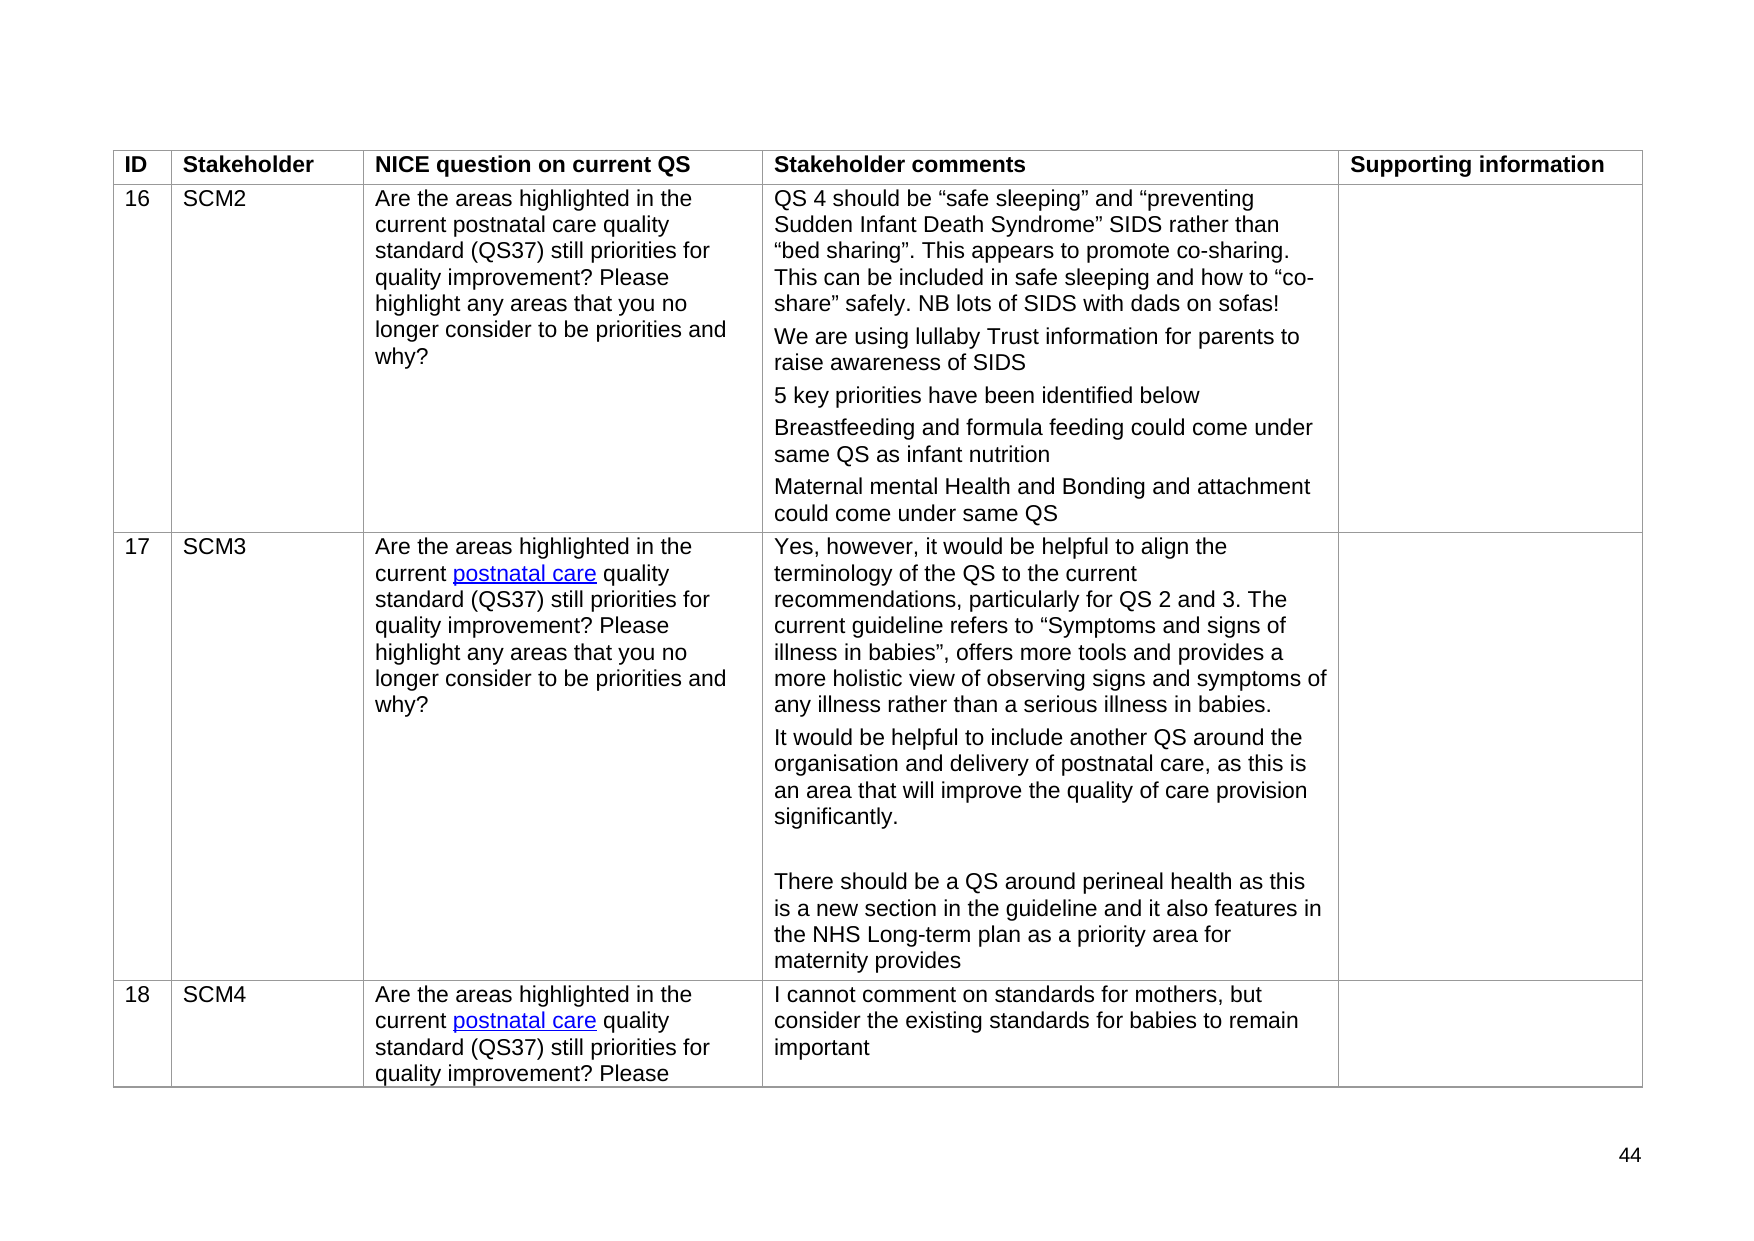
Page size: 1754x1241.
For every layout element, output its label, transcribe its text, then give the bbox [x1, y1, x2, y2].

table_cell 16 [114, 185, 171, 532]
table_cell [763, 981, 1338, 1086]
table_cell [1339, 533, 1642, 980]
table_cell 17 [114, 533, 171, 980]
table_header Stakeholder [172, 151, 363, 184]
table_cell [364, 185, 762, 532]
table_cell [1339, 185, 1642, 532]
table_header Supporting information [1339, 151, 1642, 184]
table_header ID [114, 151, 171, 184]
table_header Stakeholder comments [763, 151, 1338, 184]
table_cell Yes, however, it would be helpful to align the terminology of the QS to the current recommendations, particularly for QS 2 and 3. The current guideline refers to “Symptoms and signs of illness in babies”, offers more tools and provides a more holistic view of observing signs and symptoms of any illness rather than a serious illness in babies. It would be helpful to include another QS around the organisation and delivery of postnatal care, as this is an area that will improve the quality of care provision significantly. There should be a QS around perineal health as this is a new section in the guideline and it also features in the NHS Long-term plan as a priority area for maternity provides [763, 533, 1338, 980]
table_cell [364, 981, 762, 1086]
table_cell SCM4 [172, 981, 363, 1086]
table_cell SCM2 [172, 185, 363, 532]
table_header NICE question on current QS [364, 151, 762, 184]
table_cell QS 4 should be “safe sleeping” and “preventing Sudden Infant Death Syndrome” SIDS rather than “bed sharing”. This appears to promote co-sharing. This can be included in safe sleeping and how to “co-share” safely. NB lots of SIDS with dads on sofas! We are using lullaby Trust information for parents to raise awareness of SIDS 5 key priorities have been identified below Breastfeeding and formula feeding could come under same QS as infant nutrition Maternal mental Health and Bonding and attachment could come under same QS [763, 185, 1338, 532]
table_cell SCM3 [172, 533, 363, 980]
table_cell [1339, 981, 1642, 1086]
table_cell 18 [114, 981, 171, 1086]
